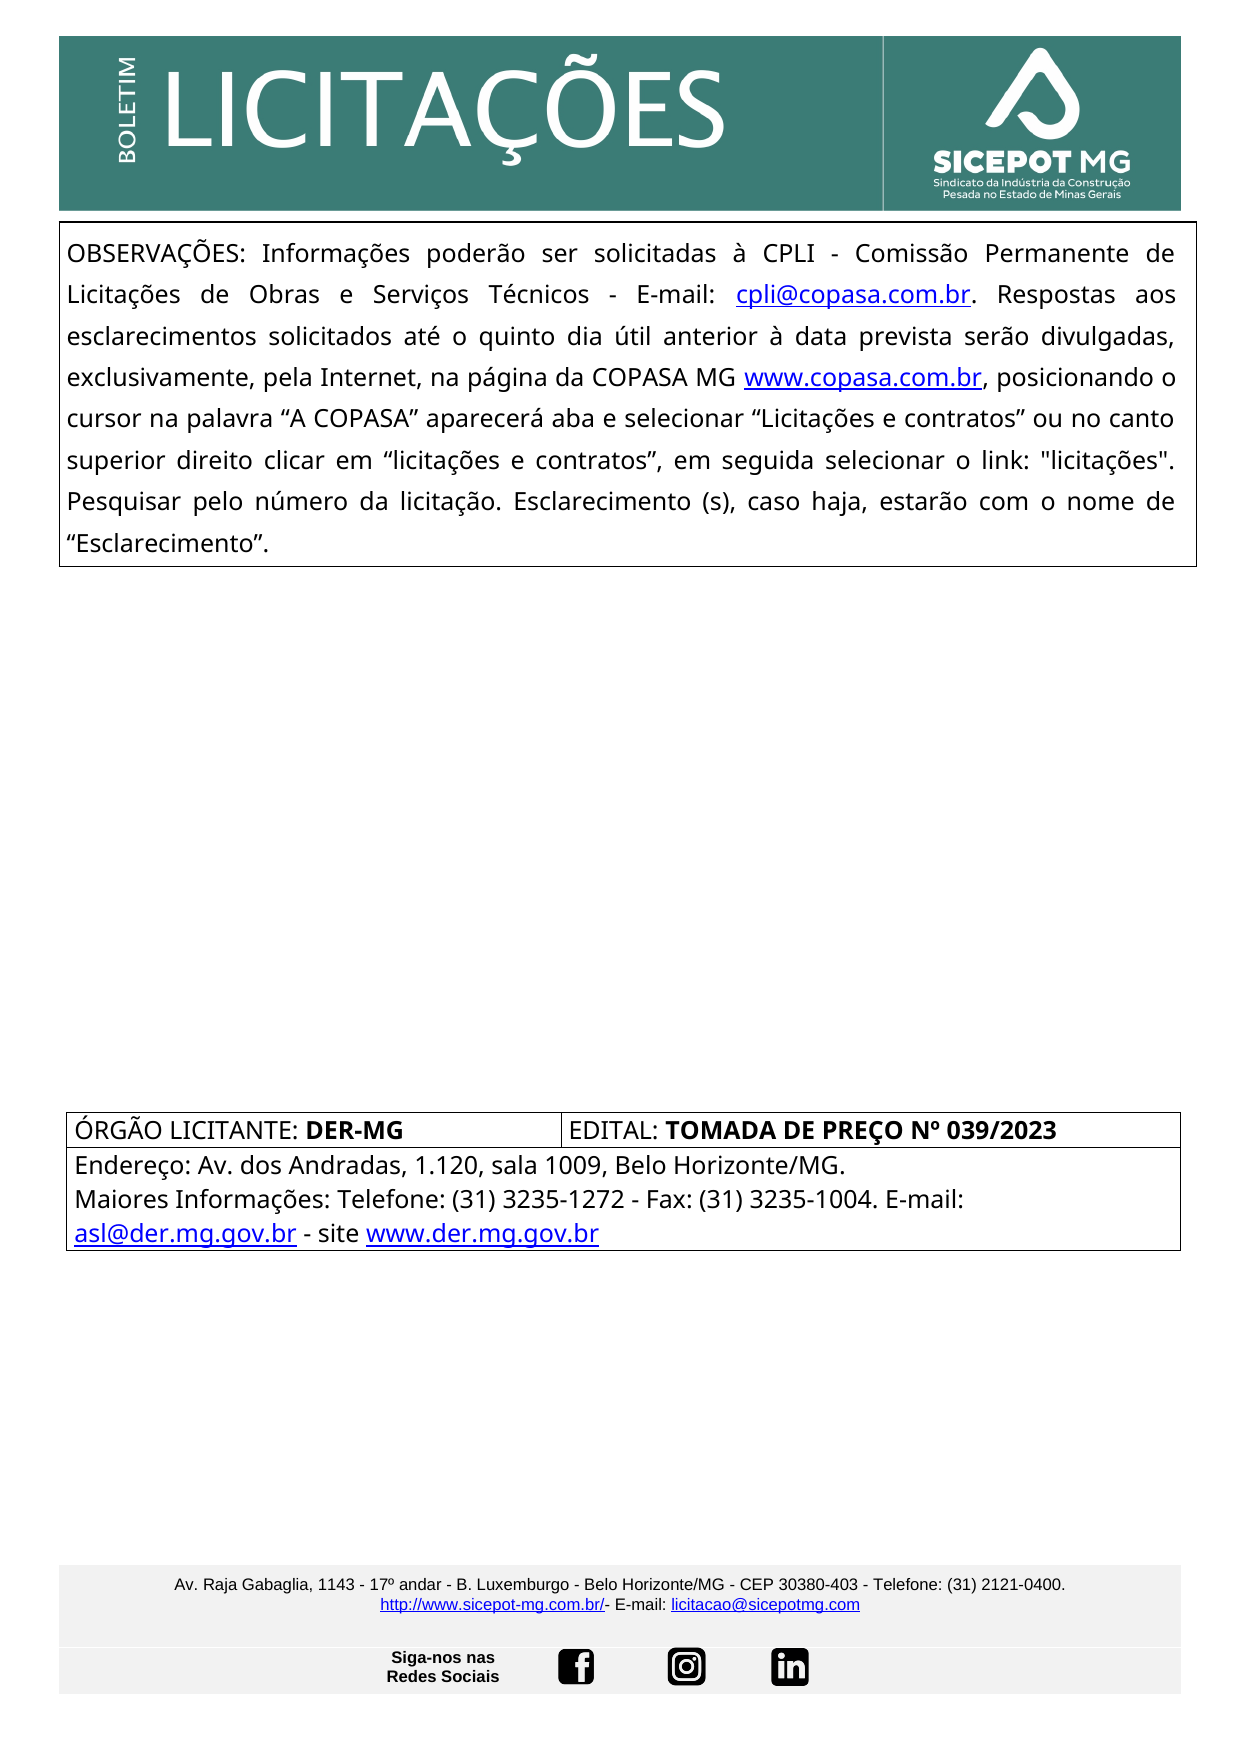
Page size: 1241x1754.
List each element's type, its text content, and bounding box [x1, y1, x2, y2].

table_cell OBSERVAÇÕES: Informações poderão ser solicitadas à CPLI - Comissão Permanente de Licitações de Obras e Serviços Técnicos - E-mail: cpli@copasa.com.br. Respostas aos esclarecimentos solicitados até o quinto dia útil anterior à data prevista serão divulgadas, exclusivamente, pela Internet, na página da COPASA MG www.copasa.com.br, posicionando o cursor na palavra “A COPASA” aparecerá aba e selecionar “Licitações e contratos” ou no canto superior direito clicar em “licitações e contratos”, em seguida selecionar o link: "licitações". Pesquisar pelo número da licitação. Esclarecimento (s), caso haja, estarão com o nome de “Esclarecimento”. [60, 223, 1196, 566]
table_header EDITAL: TOMADA DE PREÇO Nº 039/2023 [562, 1113, 1180, 1147]
picture [667, 1647, 706, 1686]
table_cell Endereço: Av. dos Andradas, 1.120, sala 1009, Belo Horizonte/MG. Maiores Informações: Telefone: (31) 3235-1272 - Fax: (31) 3235-1004. E-mail: asl@der.mg.gov.br - site www.der.mg.gov.br [67, 1148, 1180, 1250]
picture [771, 1648, 809, 1686]
picture [59, 36, 1181, 211]
picture [557, 1648, 594, 1685]
table_header ÓRGÃO LICITANTE: DER-MG [67, 1113, 561, 1147]
